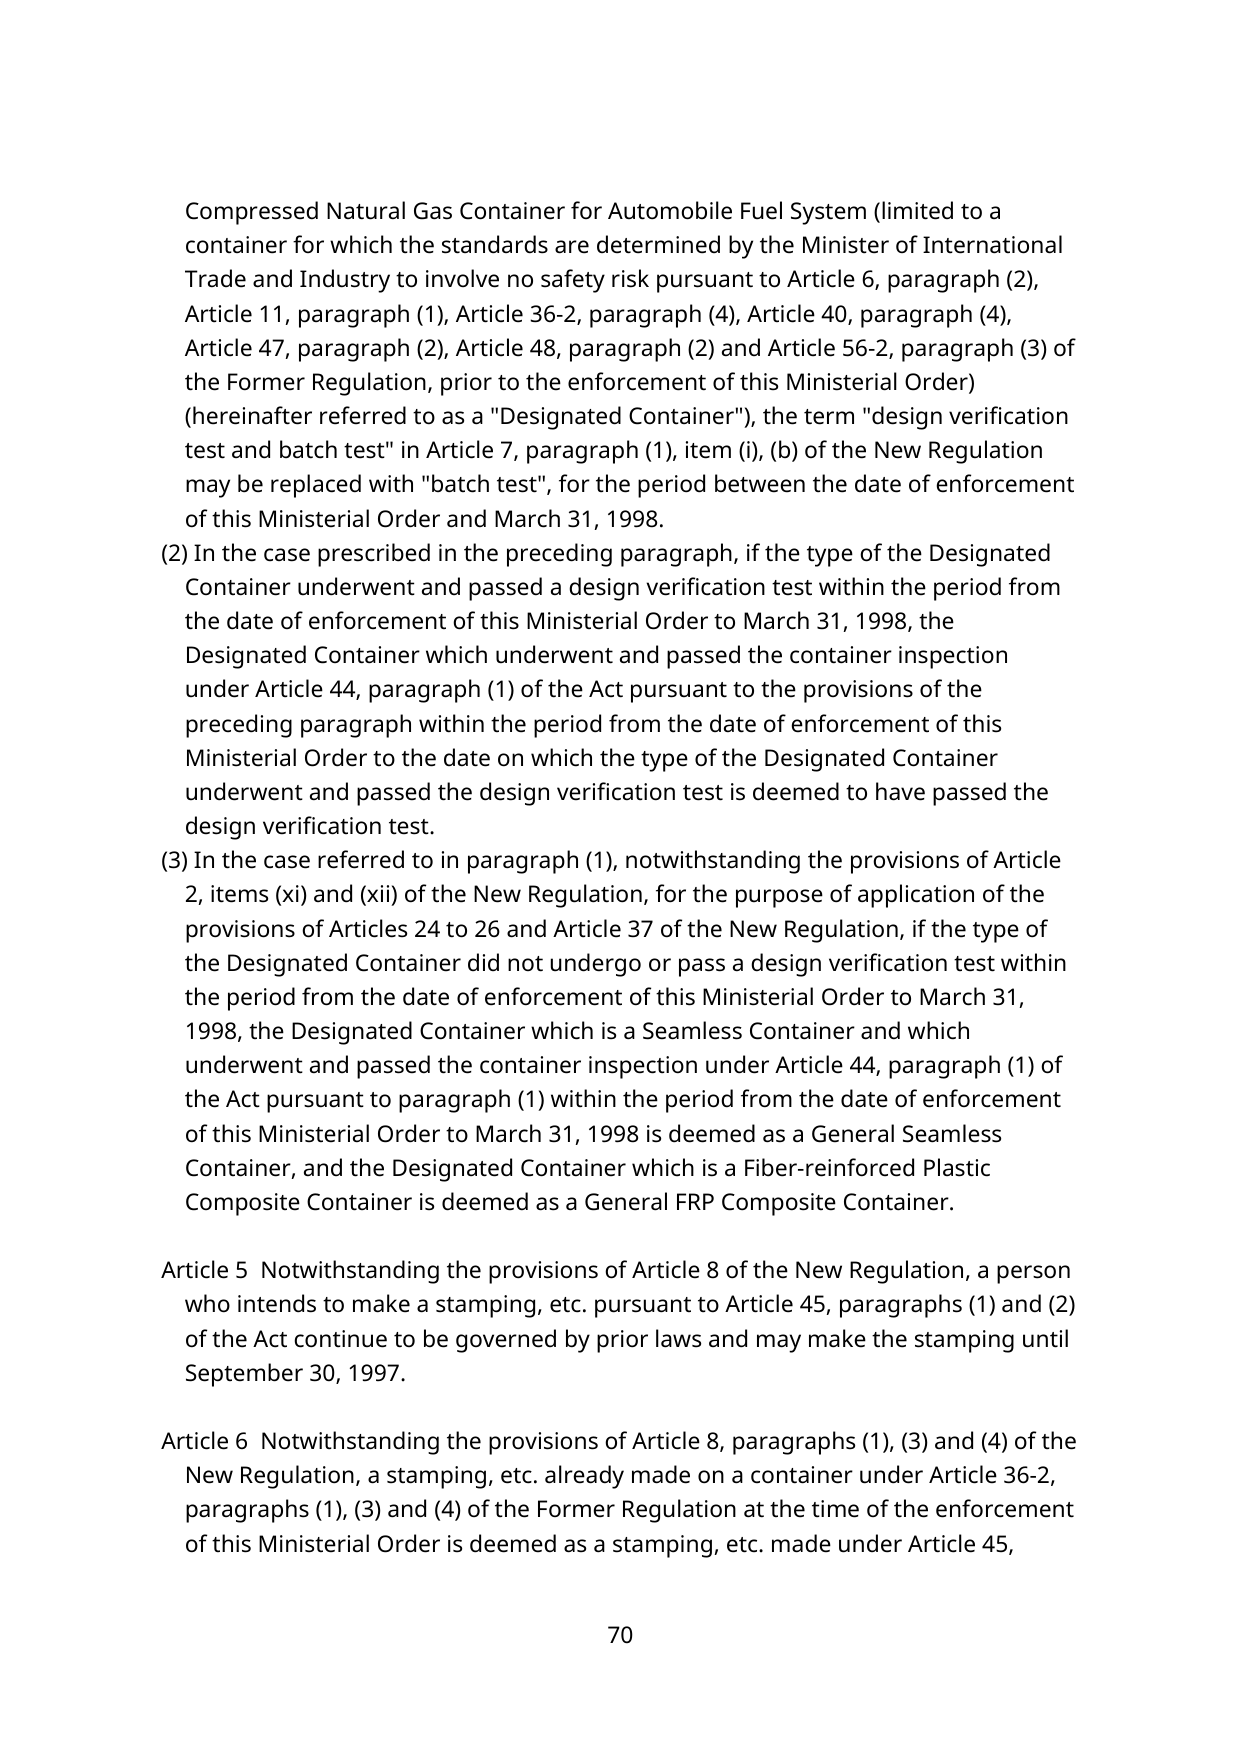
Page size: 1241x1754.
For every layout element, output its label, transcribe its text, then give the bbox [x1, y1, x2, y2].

text (3) In the case referred to in paragraph (1), notwithstanding the provisions of Article 2, items (xi) and (xii) of the New Regulation, for the purpose of application of the provisions of Articles 24 to 26 and Article 37 of the New Regulation, if the type of the Designated Container did not undergo or pass a design verification test within the period from the date of enforcement of this Ministerial Order to March 31, 1998, the Designated Container which is a Seamless Container and which underwent and passed the container inspection under Article 44, paragraph (1) of the Act pursuant to paragraph (1) within the period from the date of enforcement of this Ministerial Order to March 31, 1998 is deemed as a General Seamless Container, and the Designated Container which is a Fiber-reinforced Plastic Composite Container is deemed as a General FRP Composite Container. [161, 843, 1079, 1219]
text Article 5 Notwithstanding the provisions of Article 8 of the New Regulation, a person who intends to make a stamping, etc. pursuant to Article 45, paragraphs (1) and (2) of the Act continue to be governed by prior laws and may make the stamping until September 30, 1997. [161, 1253, 1079, 1389]
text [161, 1424, 1079, 1560]
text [161, 194, 1079, 535]
text (2) In the case prescribed in the preceding paragraph, if the type of the Designated Container underwent and passed a design verification test within the period from the date of enforcement of this Ministerial Order to March 31, 1998, the Designated Container which underwent and passed the container inspection under Article 44, paragraph (1) of the Act pursuant to the provisions of the preceding paragraph within the period from the date of enforcement of this Ministerial Order to the date on which the type of the Designated Container underwent and passed the design verification test is deemed to have passed the design verification test. [161, 535, 1079, 843]
